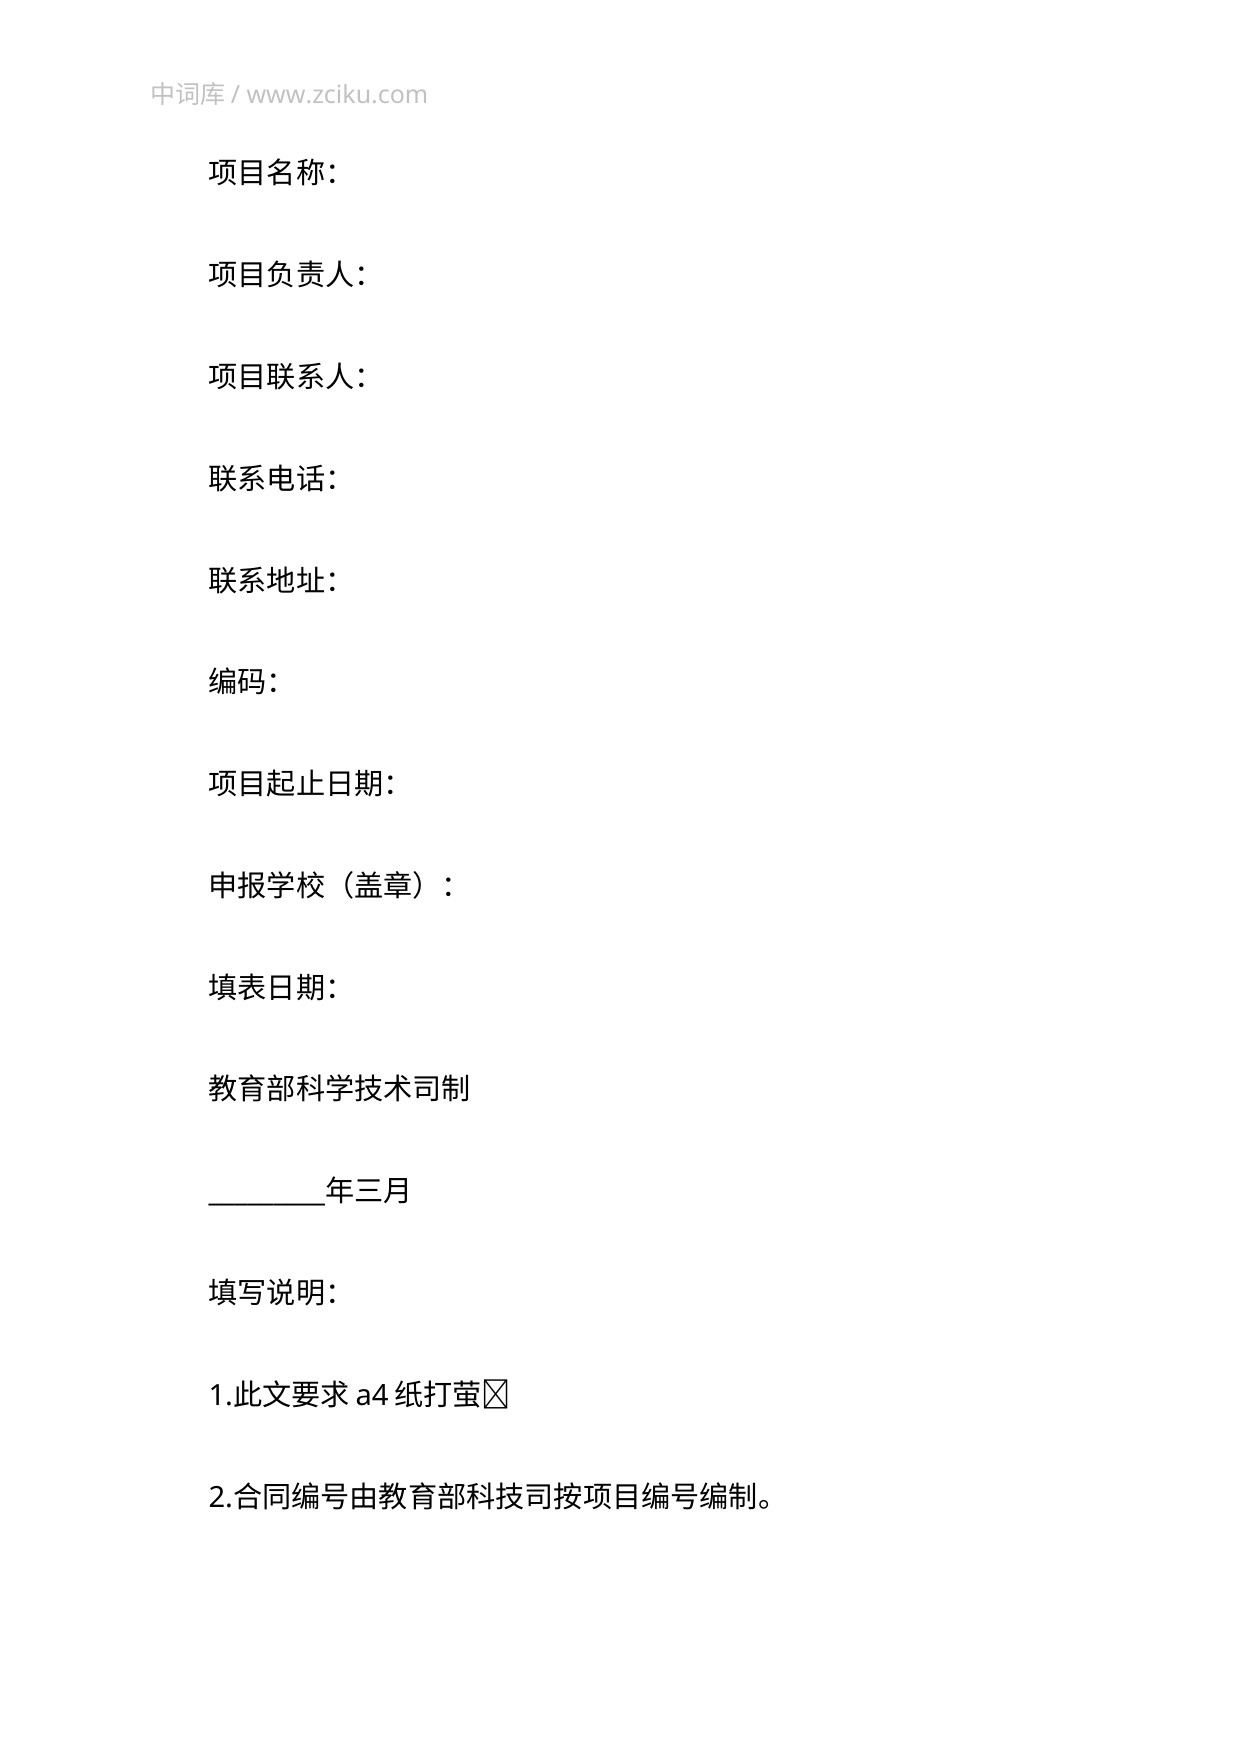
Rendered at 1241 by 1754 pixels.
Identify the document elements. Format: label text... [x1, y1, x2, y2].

text 编码： [150, 659, 1090, 701]
text 联系地址： [150, 557, 1090, 599]
text 2.合同编号由教育部科技司按项目编号编制。 [150, 1473, 1090, 1516]
text 1.此文要求a4纸打萤 [150, 1371, 1090, 1414]
text 联系电话： [150, 455, 1090, 498]
text _________年三月 [150, 1168, 1090, 1210]
text 项目起止日期： [150, 761, 1090, 803]
text 项目名称： [150, 150, 1090, 192]
text 填写说明： [150, 1270, 1090, 1312]
text 项目联系人： [150, 353, 1090, 396]
text 申报学校（盖章）： [150, 862, 1090, 905]
text 教育部科学技术司制 [150, 1066, 1090, 1108]
text 项目负责人： [150, 252, 1090, 294]
text 填表日期： [150, 964, 1090, 1006]
